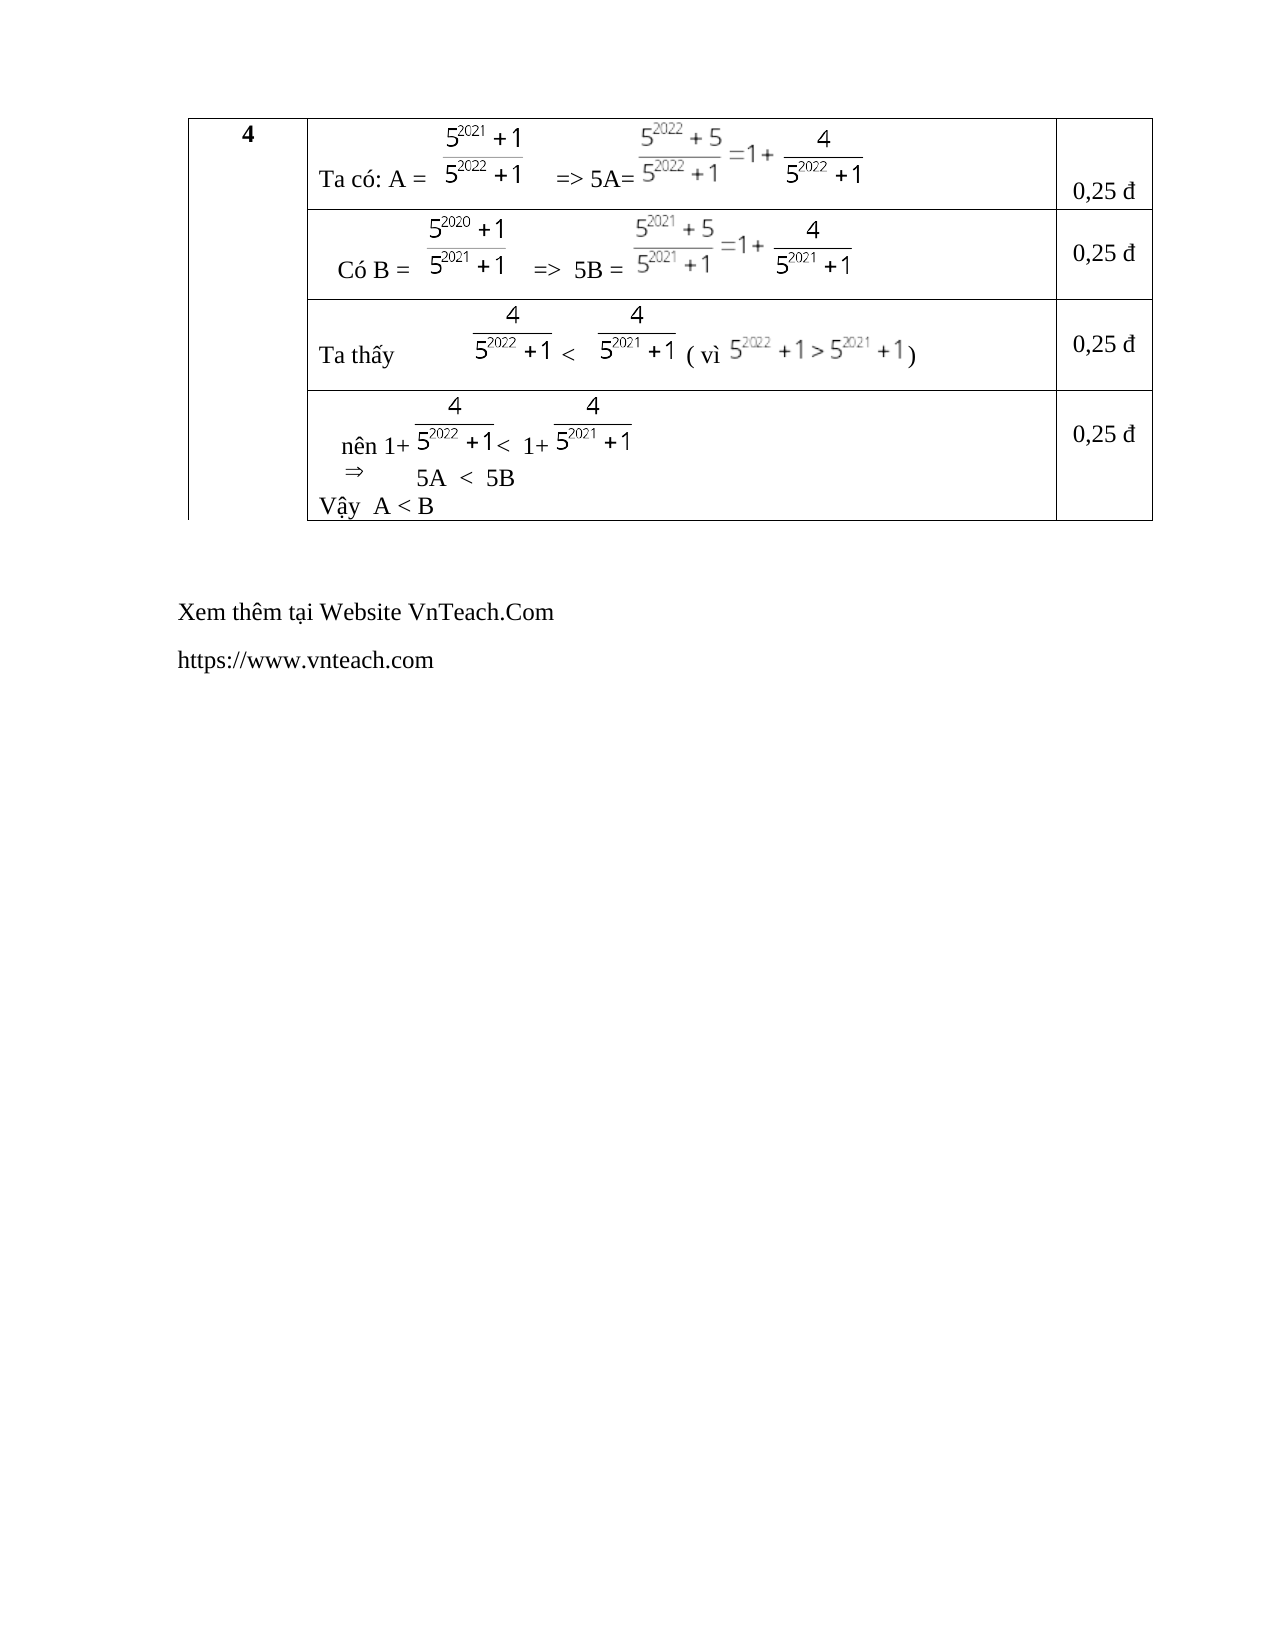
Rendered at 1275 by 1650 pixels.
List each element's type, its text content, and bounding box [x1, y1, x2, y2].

table_cell Ta có: A = => 5A= [308, 119, 1056, 209]
table_cell 0,25 đ [1057, 391, 1152, 520]
text https://www.vnteach.com [177, 645, 1169, 673]
table_cell Ta thấy < ( vì ) [308, 300, 1056, 390]
text Xem thêm tại Website VnTeach.Com [177, 597, 1169, 626]
table_cell nên 1+< 1+ 5A < 5B Vậy A < B [308, 391, 1056, 520]
table_cell 0,25 đ [1057, 119, 1152, 209]
table_cell 0,25 đ [1057, 300, 1152, 390]
table_cell 4 [189, 119, 307, 520]
table_cell 0,25 đ [1057, 210, 1152, 299]
table_cell Có B = => 5B = [308, 210, 1056, 299]
